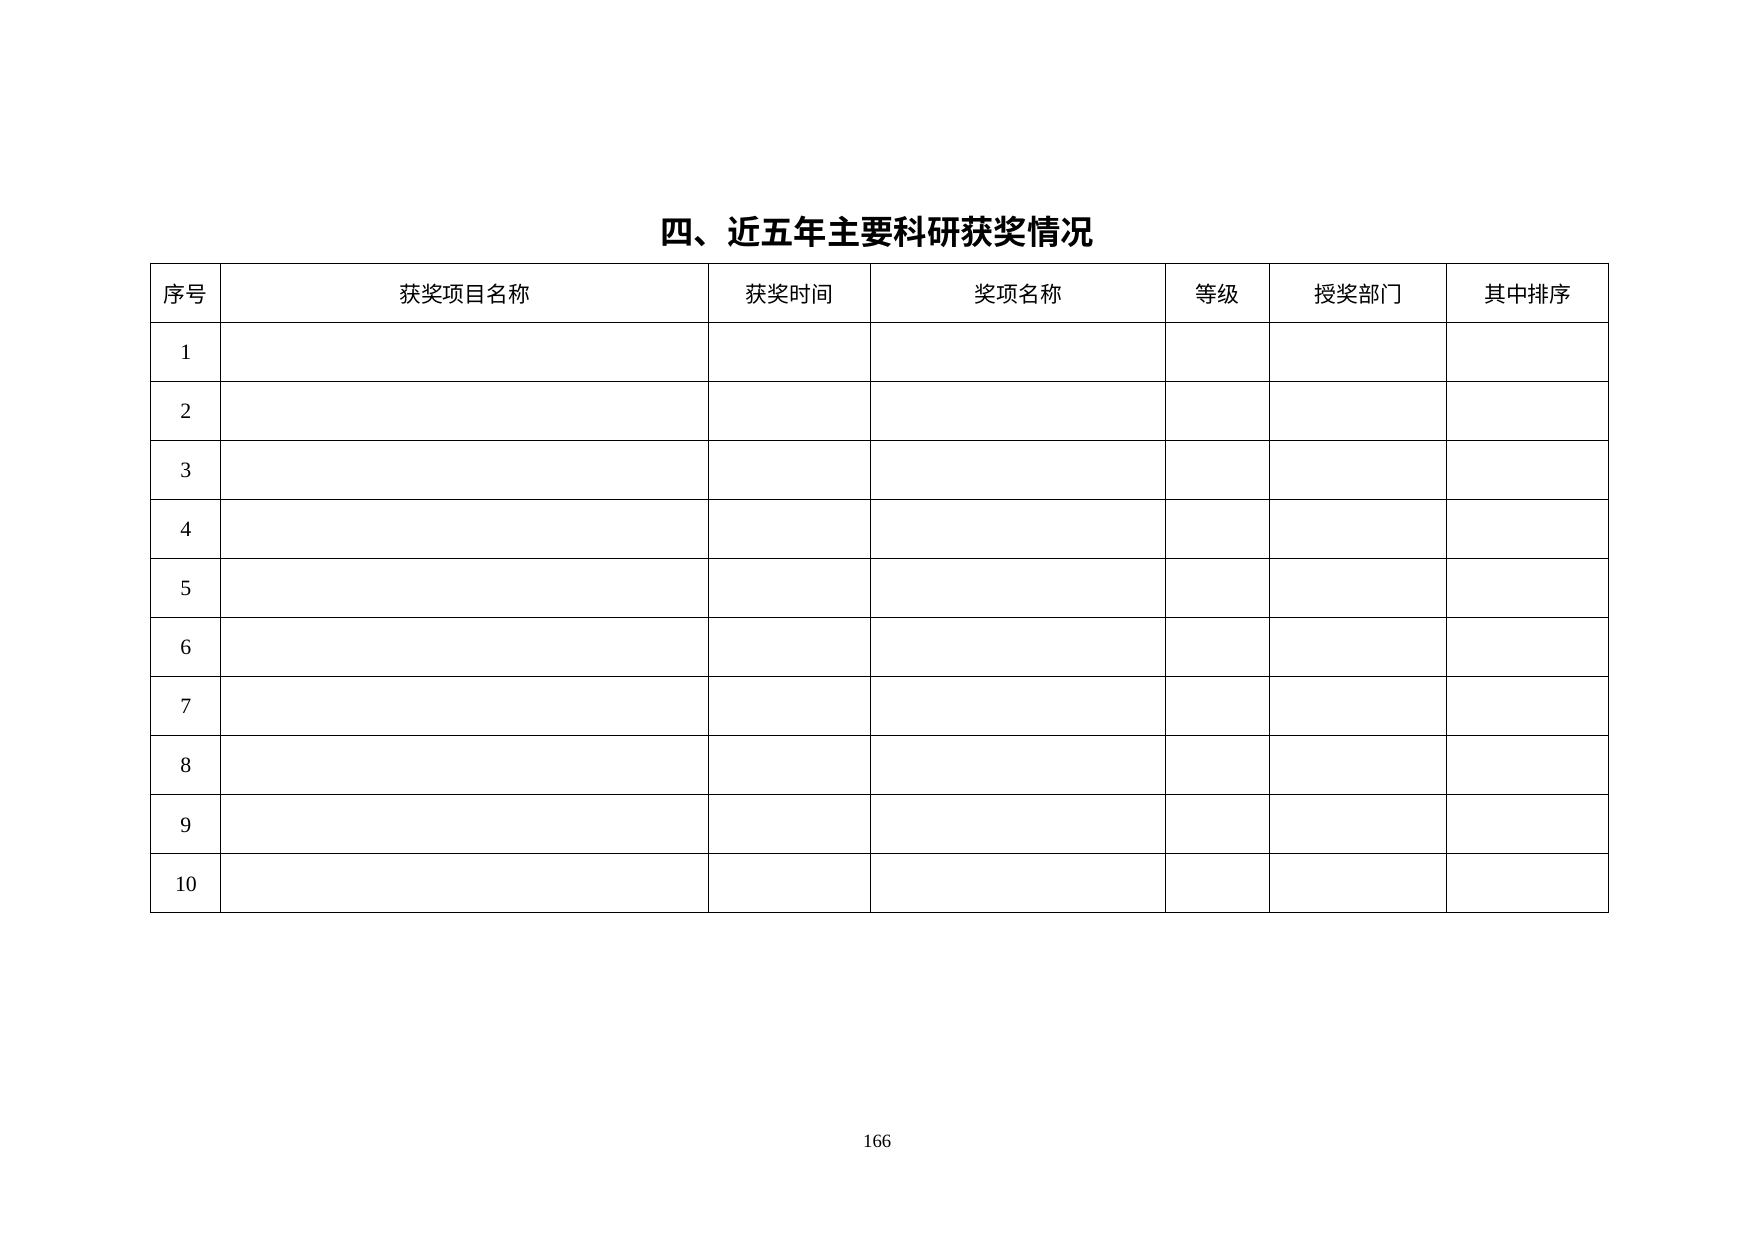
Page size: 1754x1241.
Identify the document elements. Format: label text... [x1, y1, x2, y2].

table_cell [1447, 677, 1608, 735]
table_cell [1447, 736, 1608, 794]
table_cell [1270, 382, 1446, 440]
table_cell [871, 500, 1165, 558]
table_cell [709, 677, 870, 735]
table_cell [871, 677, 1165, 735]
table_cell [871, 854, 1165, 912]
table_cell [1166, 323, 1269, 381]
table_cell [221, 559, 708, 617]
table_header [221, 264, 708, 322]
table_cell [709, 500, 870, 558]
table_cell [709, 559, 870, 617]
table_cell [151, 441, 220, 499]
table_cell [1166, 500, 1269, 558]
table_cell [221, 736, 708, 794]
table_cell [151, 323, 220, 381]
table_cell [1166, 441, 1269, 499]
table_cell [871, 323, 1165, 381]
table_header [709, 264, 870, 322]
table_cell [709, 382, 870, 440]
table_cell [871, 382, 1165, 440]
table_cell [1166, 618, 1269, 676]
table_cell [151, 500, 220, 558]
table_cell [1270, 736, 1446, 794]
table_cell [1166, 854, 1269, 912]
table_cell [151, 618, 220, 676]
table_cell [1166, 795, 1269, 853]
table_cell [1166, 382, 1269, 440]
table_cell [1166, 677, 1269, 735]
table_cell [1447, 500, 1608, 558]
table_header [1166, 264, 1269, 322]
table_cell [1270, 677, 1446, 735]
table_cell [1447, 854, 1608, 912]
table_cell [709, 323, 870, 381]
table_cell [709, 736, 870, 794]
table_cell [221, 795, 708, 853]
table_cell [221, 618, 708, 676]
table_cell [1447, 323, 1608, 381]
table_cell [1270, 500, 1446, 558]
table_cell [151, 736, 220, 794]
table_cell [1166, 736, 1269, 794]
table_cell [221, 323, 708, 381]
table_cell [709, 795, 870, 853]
subtitle 四、近五年主要科研获奖情况 [150, 198, 1604, 263]
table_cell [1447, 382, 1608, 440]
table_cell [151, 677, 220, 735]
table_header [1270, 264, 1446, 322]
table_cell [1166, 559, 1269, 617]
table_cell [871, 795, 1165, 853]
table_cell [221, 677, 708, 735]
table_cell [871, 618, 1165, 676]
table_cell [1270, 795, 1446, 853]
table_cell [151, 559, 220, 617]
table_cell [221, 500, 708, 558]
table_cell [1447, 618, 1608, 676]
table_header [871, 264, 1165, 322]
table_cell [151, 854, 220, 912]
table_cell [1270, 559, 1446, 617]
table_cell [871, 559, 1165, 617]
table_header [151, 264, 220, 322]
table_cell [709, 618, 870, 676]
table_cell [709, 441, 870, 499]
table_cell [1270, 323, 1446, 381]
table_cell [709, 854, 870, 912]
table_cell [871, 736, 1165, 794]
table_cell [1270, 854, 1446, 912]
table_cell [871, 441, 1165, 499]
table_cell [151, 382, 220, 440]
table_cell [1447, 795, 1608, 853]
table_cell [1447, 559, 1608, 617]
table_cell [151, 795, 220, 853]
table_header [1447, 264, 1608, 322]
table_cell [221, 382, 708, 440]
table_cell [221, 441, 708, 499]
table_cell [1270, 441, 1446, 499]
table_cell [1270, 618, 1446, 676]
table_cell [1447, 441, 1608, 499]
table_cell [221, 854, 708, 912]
